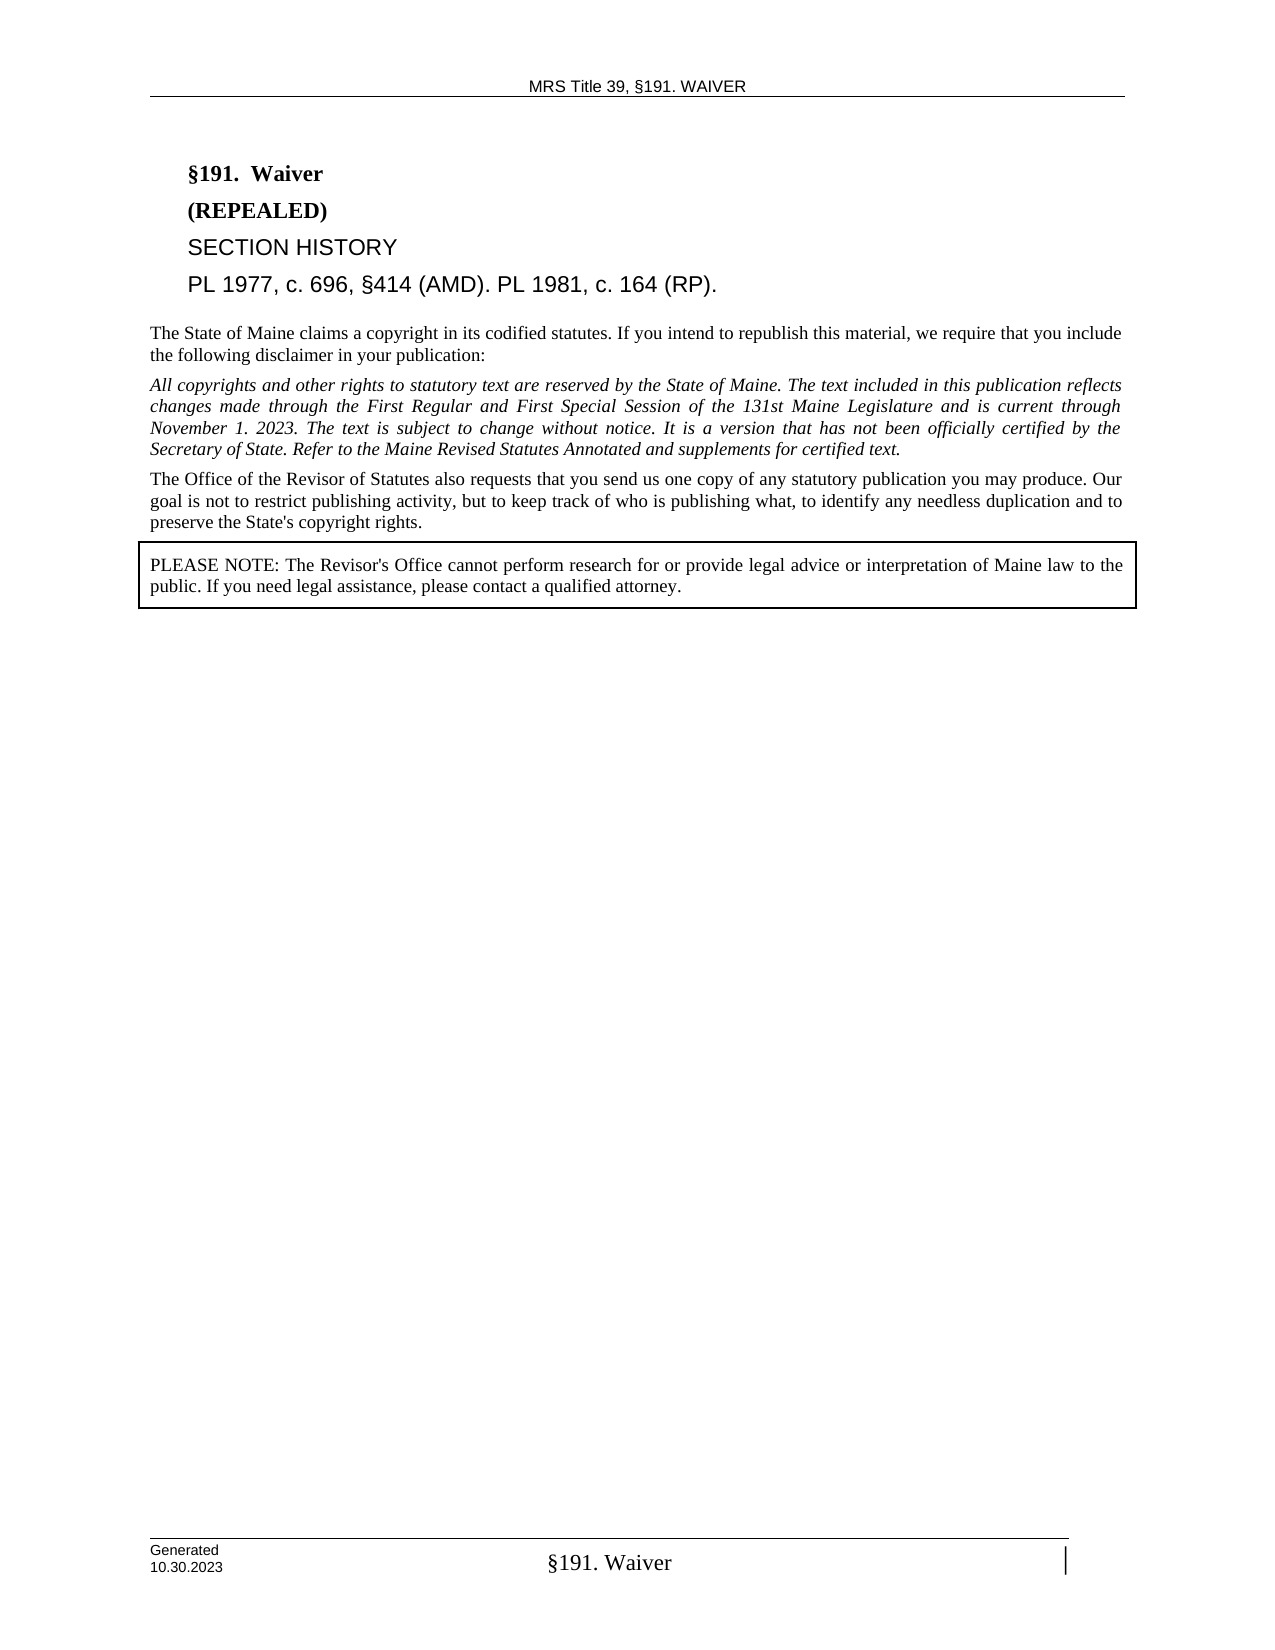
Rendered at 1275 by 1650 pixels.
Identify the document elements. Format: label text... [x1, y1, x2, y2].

text The Office of the Revisor of Statutes also requests that you send us one copy of any statutory publication you may produce. Our goal is not to restrict publishing activity, but to keep track of who is publishing what, to identify any needless duplication and to preserve the State's copyright rights. [150, 468, 1125, 533]
text The State of Maine claims a copyright in its codified statutes. If you intend to republish this material, we require that you include the following disclaimer in your publication: [150, 322, 1125, 365]
text §191. Waiver [187, 160, 1125, 187]
text PLEASE NOTE: The Revisor's Office cannot perform research for or provide legal advice or interpretation of Maine law to the public. If you need legal assistance, please contact a qualified attorney. [140, 543, 1135, 607]
text All copyrights and other rights to statutory text are reserved by the State of Maine. The text included in this publication reflects changes made through the First Regular and First Special Session of the 131st Maine Legislature and is current through November 1. 2023 . The text is subject to change without notice. It is a version that has not been officially certified by the Secretary of State. Refer to the Maine Revised Statutes Annotated and supplements for certified text. [150, 373, 1125, 460]
text (REPEALED) [187, 197, 1125, 223]
text PL 1977, c. 696, §414 (AMD). PL 1981, c. 164 (RP). [187, 271, 1125, 297]
text SECTION HISTORY [187, 234, 1125, 260]
